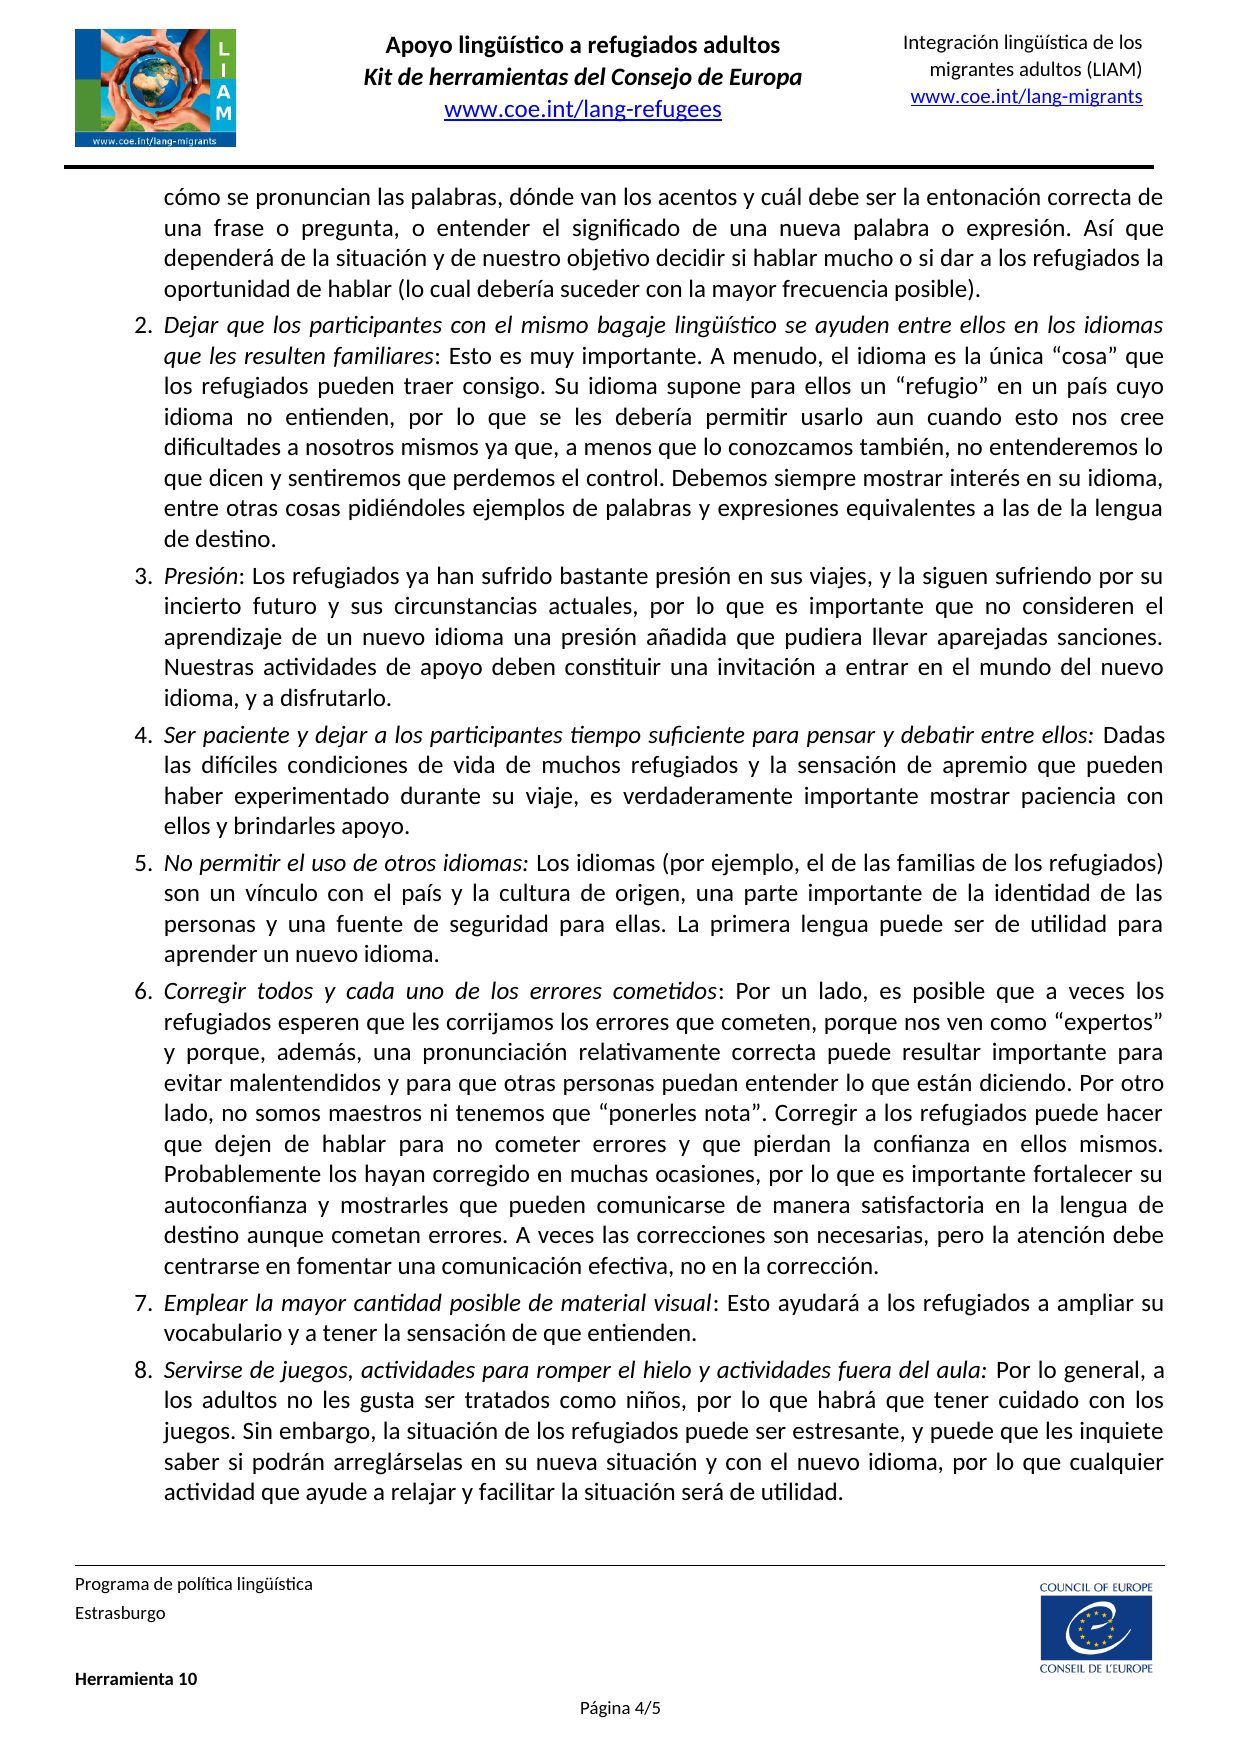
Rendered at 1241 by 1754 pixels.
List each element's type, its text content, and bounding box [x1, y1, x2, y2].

text Presión: Los refugiados ya han sufrido bastante presión en sus viajes, y la siguen sufriendo por su incierto futuro y sus circunstancias actuales, por lo que es importante que no consideren el aprendizaje de un nuevo idioma una presión añadida que pudiera llevar aparejadas sanciones. Nuestras actividades de apoyo deben constituir una invitación a entrar en el mundo del nuevo idioma, y a disfrutarlo. [134, 560, 1165, 712]
text Emplear la mayor cantidad posible de material visual: Esto ayudará a los refugiados a ampliar su vocabulario y a tener la sensación de que entienden. [134, 1287, 1165, 1348]
text Ser paciente y dejar a los participantes tiempo suficiente para pensar y debatir entre ellos: Dadas las difíciles condiciones de vida de muchos refugiados y la sensación de apremio que pueden haber experimentado durante su viaje, es verdaderamente importante mostrar paciencia con ellos y brindarles apoyo. [134, 719, 1165, 841]
text Servirse de juegos, actividades para romper el hielo y actividades fuera del aula: Por lo general, a los adultos no les gusta ser tratados como niños, por lo que habrá que tener cuidado con los juegos. Sin embargo, la situación de los refugiados puede ser estresante, y puede que les inquiete saber si podrán arreglárselas en su nueva situación y con el nuevo idioma, por lo que cualquier actividad que ayude a relajar y facilitar la situación será de utilidad. [134, 1354, 1165, 1507]
picture [75, 29, 237, 147]
text Dejar que los participantes con el mismo bagaje lingüístico se ayuden entre ellos en los idiomas que les resulten familiares: Esto es muy importante. A menudo, el idioma es la única “cosa” que los refugiados pueden traer consigo. Su idioma supone para ellos un “refugio” en un país cuyo idioma no entienden, por lo que se les debería permitir usarlo aun cuando esto nos cree dificultades a nosotros mismos ya que, a menos que lo conozcamos también, no entenderemos lo que dicen y sentiremos que perdemos el control. Debemos siempre mostrar interés en su idioma, entre otras cosas pidiéndoles ejemplos de palabras y expresiones equivalentes a las de la lengua de destino. [134, 309, 1165, 554]
text Corregir todos y cada uno de los errores cometidos: Por un lado, es posible que a veces los refugiados esperen que les corrijamos los errores que cometen, porque nos ven como “expertos” y porque, además, una pronunciación relativamente correcta puede resultar importante para evitar malentendidos y para que otras personas puedan entender lo que están diciendo. Por otro lado, no somos maestros ni tenemos que “ponerles nota”. Corregir a los refugiados puede hacer que dejen de hablar para no cometer errores y que pierdan la confianza en ellos mismos. Probablemente los hayan corregido en muchas ocasiones, por lo que es importante fortalecer su autoconfianza y mostrarles que pueden comunicarse de manera satisfactoria en la lengua de destino aunque cometan errores. A veces las correcciones son necesarias, pero la atención debe centrarse en fomentar una comunicación efectiva, no en la corrección. [134, 975, 1165, 1281]
text No permitir el uso de otros idiomas: Los idiomas (por ejemplo, el de las familias de los refugiados) son un vínculo con el país y la cultura de origen, una parte importante de la identidad de las personas y una fuente de seguridad para ellas. La primera lengua puede ser de utilidad para aprender un nuevo idioma. [134, 847, 1165, 969]
picture [1026, 1572, 1166, 1683]
picture [217, 85, 231, 99]
picture [216, 106, 231, 120]
